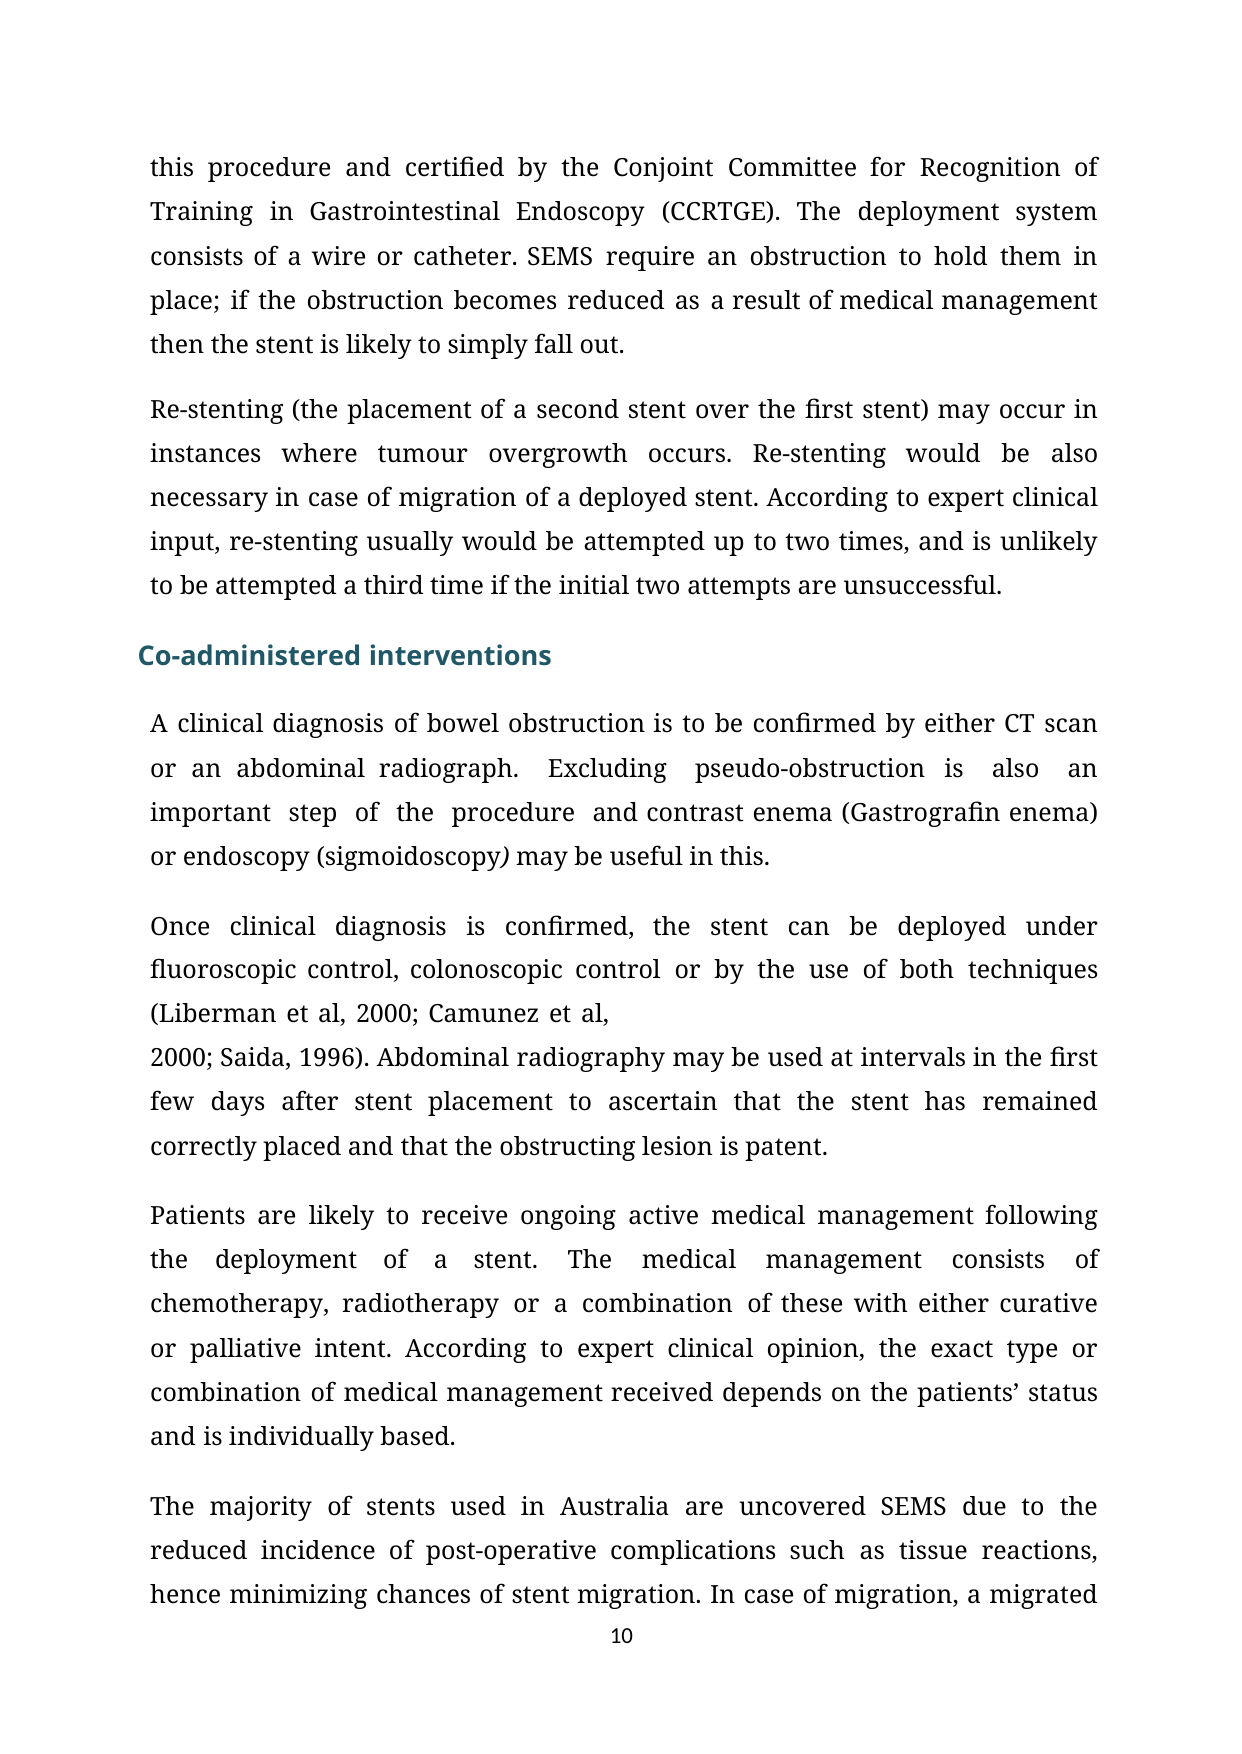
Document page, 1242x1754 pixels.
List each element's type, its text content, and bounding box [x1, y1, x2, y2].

text this procedure and certified by the Conjoint Committee for Recognition of Training in Gastrointestinal Endoscopy (CCRTGE). The deployment system consists of a wire or catheter. SEMS require an obstruction to hold them in place; if the obstruction becomes reduced as a result of medical management then the stent is likely to simply fall out. [150, 150, 1098, 361]
text Patients are likely to receive ongoing active medical management following the deployment of a stent. The medical management consists of chemotherapy, radiotherapy or a combination of these with either curative or palliative intent. According to expert clinical opinion, the exact type or combination of medical management received depends on the patients’ status and is individually based. [150, 1197, 1098, 1453]
text Once clinical diagnosis is confirmed, the stent can be deployed under fluoroscopic control, colonoscopic control or by the use of both techniques (Liberman et al, 2000; Camunez et al, [150, 908, 1098, 1030]
text Re-stenting (the placement of a second stent over the first stent) may occur in instances where tumour overgrowth occurs. Re-stenting would be also necessary in case of migration of a deployed stent. According to expert clinical input, re-stenting usually would be attempted up to two times, and is unlikely to be attempted a third time if the initial two attempts are unsuccessful. [150, 392, 1098, 601]
subtitle Co-administered interventions [137, 636, 1104, 673]
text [150, 1488, 1098, 1611]
text A clinical diagnosis of bowel obstruction is to be confirmed by either CT scan or an abdominal radiograph. Excluding pseudo-obstruction is also an important step of the procedure and contrast enema (Gastrografin enema) or endoscopy (sigmoidoscopy) may be useful in this. [150, 706, 1098, 873]
text 2000; Saida, 1996). Abdominal radiography may be used at intervals in the first few days after stent placement to ascertain that the stent has remained correctly placed and that the obstructing lesion is patent. [150, 1040, 1098, 1162]
